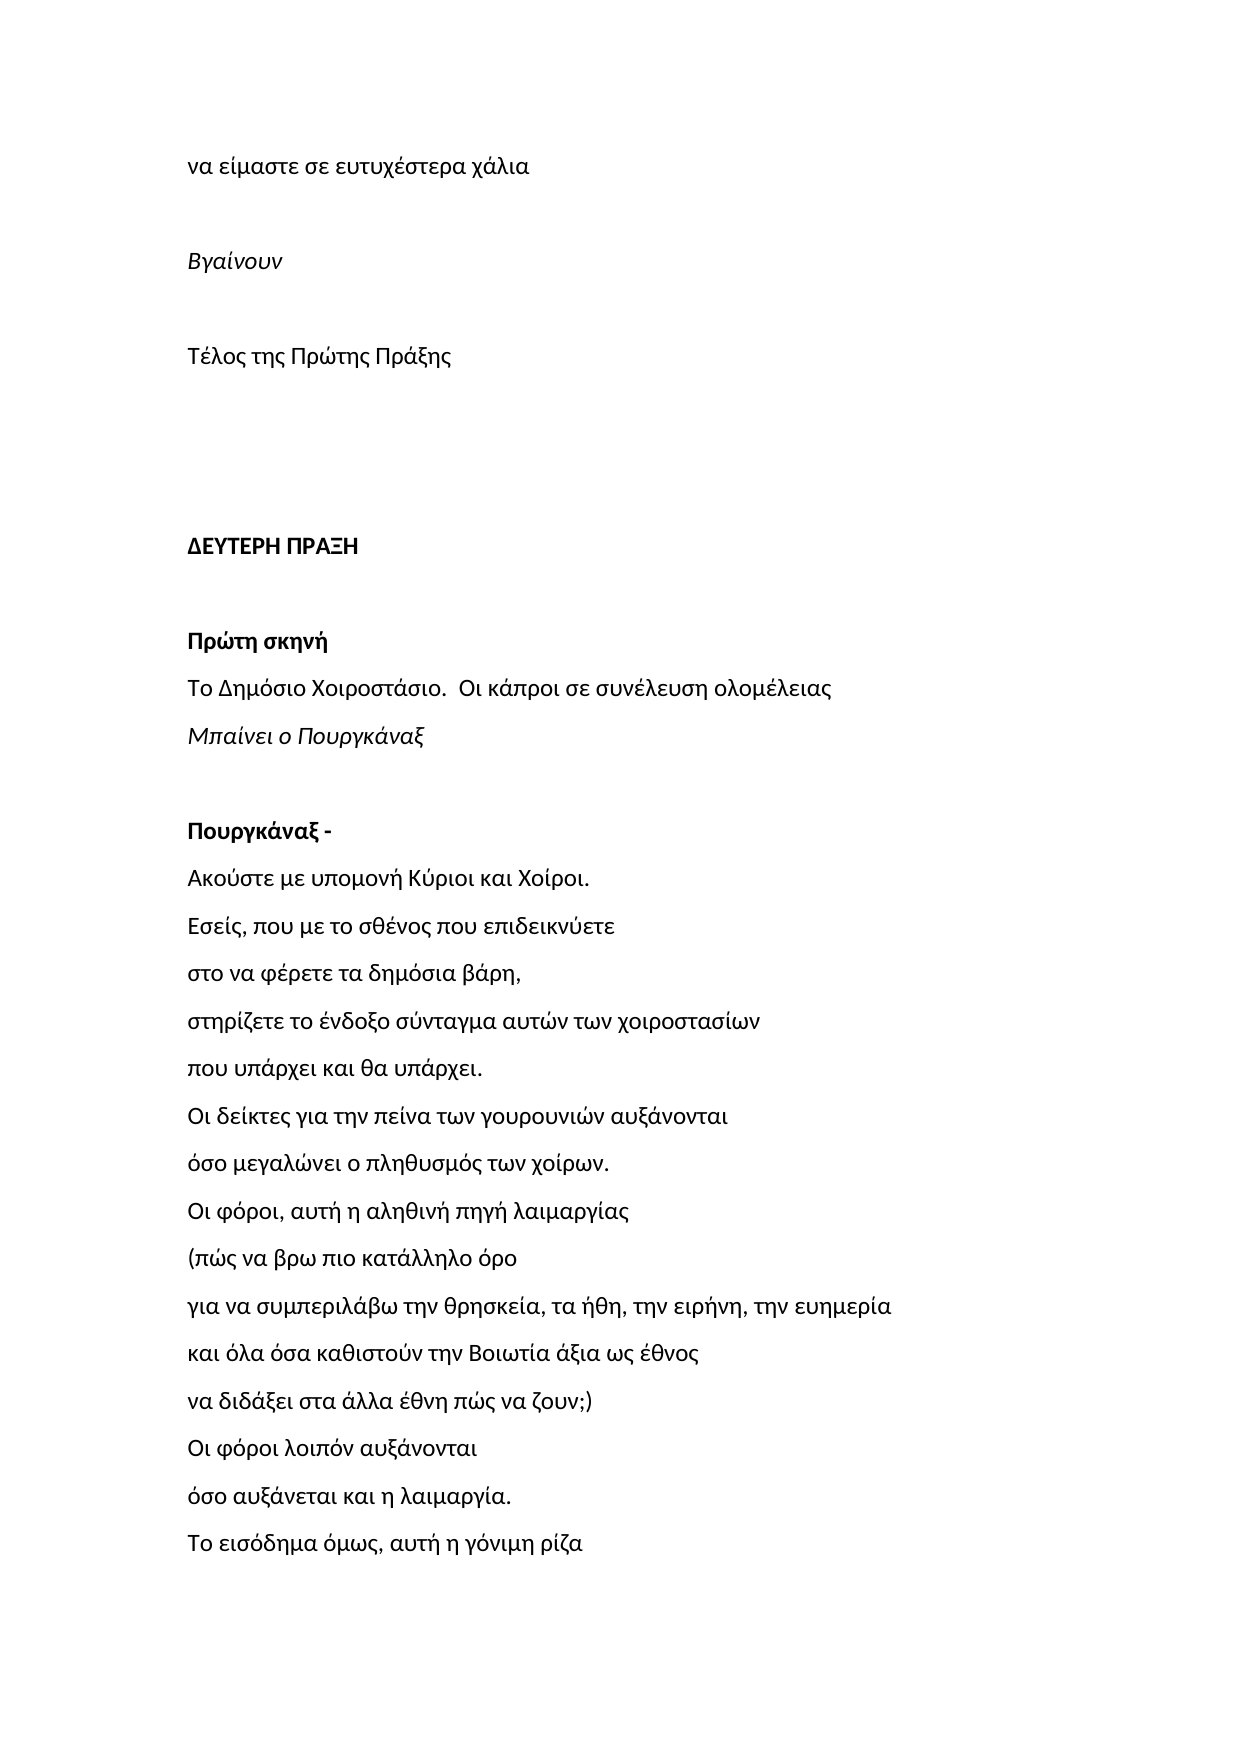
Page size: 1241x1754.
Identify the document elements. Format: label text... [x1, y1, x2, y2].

text όσο αυξάνεται και η λαιμαργία. [187, 1480, 1053, 1511]
text για να συμπεριλάβω την θρησκεία, τα ήθη, την ειρήνη, την ευημερία [187, 1290, 1053, 1321]
text Ακούστε με υπομονή Κύριοι και Χοίροι. [187, 862, 1053, 893]
text Πουργκάναξ - [187, 815, 1053, 846]
text που υπάρχει και θα υπάρχει. [187, 1052, 1053, 1083]
text στο να φέρετε τα δημόσια βάρη, [187, 957, 1053, 988]
text Το Δημόσιο Χοιροστάσιο. Οι κάπροι σε συνέλευση ολομέλειας [187, 672, 1053, 703]
text να διδάξει στα άλλα έθνη πώς να ζουν;) [187, 1385, 1053, 1416]
text Μπαίνει ο Πουργκάναξ [187, 720, 1053, 751]
text Οι φόροι λοιπόν αυξάνονται [187, 1432, 1053, 1463]
text και όλα όσα καθιστούν την Βοιωτία άξια ως έθνος [187, 1337, 1053, 1368]
text Εσείς, που με το σθένος που επιδεικνύετε [187, 910, 1053, 941]
text όσο μεγαλώνει ο πληθυσμός των χοίρων. [187, 1147, 1053, 1178]
text Βγαίνουν [187, 245, 1053, 276]
text Το εισόδημα όμως, αυτή η γόνιμη ρίζα [187, 1527, 1053, 1558]
text να είμαστε σε ευτυχέστερα χάλια [187, 150, 1053, 181]
text στηρίζετε το ένδοξο σύνταγμα αυτών των χοιροστασίων [187, 1005, 1053, 1036]
text Οι δείκτες για την πείνα των γουρουνιών αυξάνονται [187, 1100, 1053, 1131]
text (πώς να βρω πιο κατάλληλο όρο [187, 1242, 1053, 1273]
text Οι φόροι, αυτή η αληθινή πηγή λαιμαργίας [187, 1195, 1053, 1226]
text ΔΕΥΤΕΡΗ ΠΡΑΞΗ [187, 530, 1053, 561]
text Τέλος της Πρώτης Πράξης [187, 340, 1053, 371]
text Πρώτη σκηνή [187, 625, 1053, 656]
